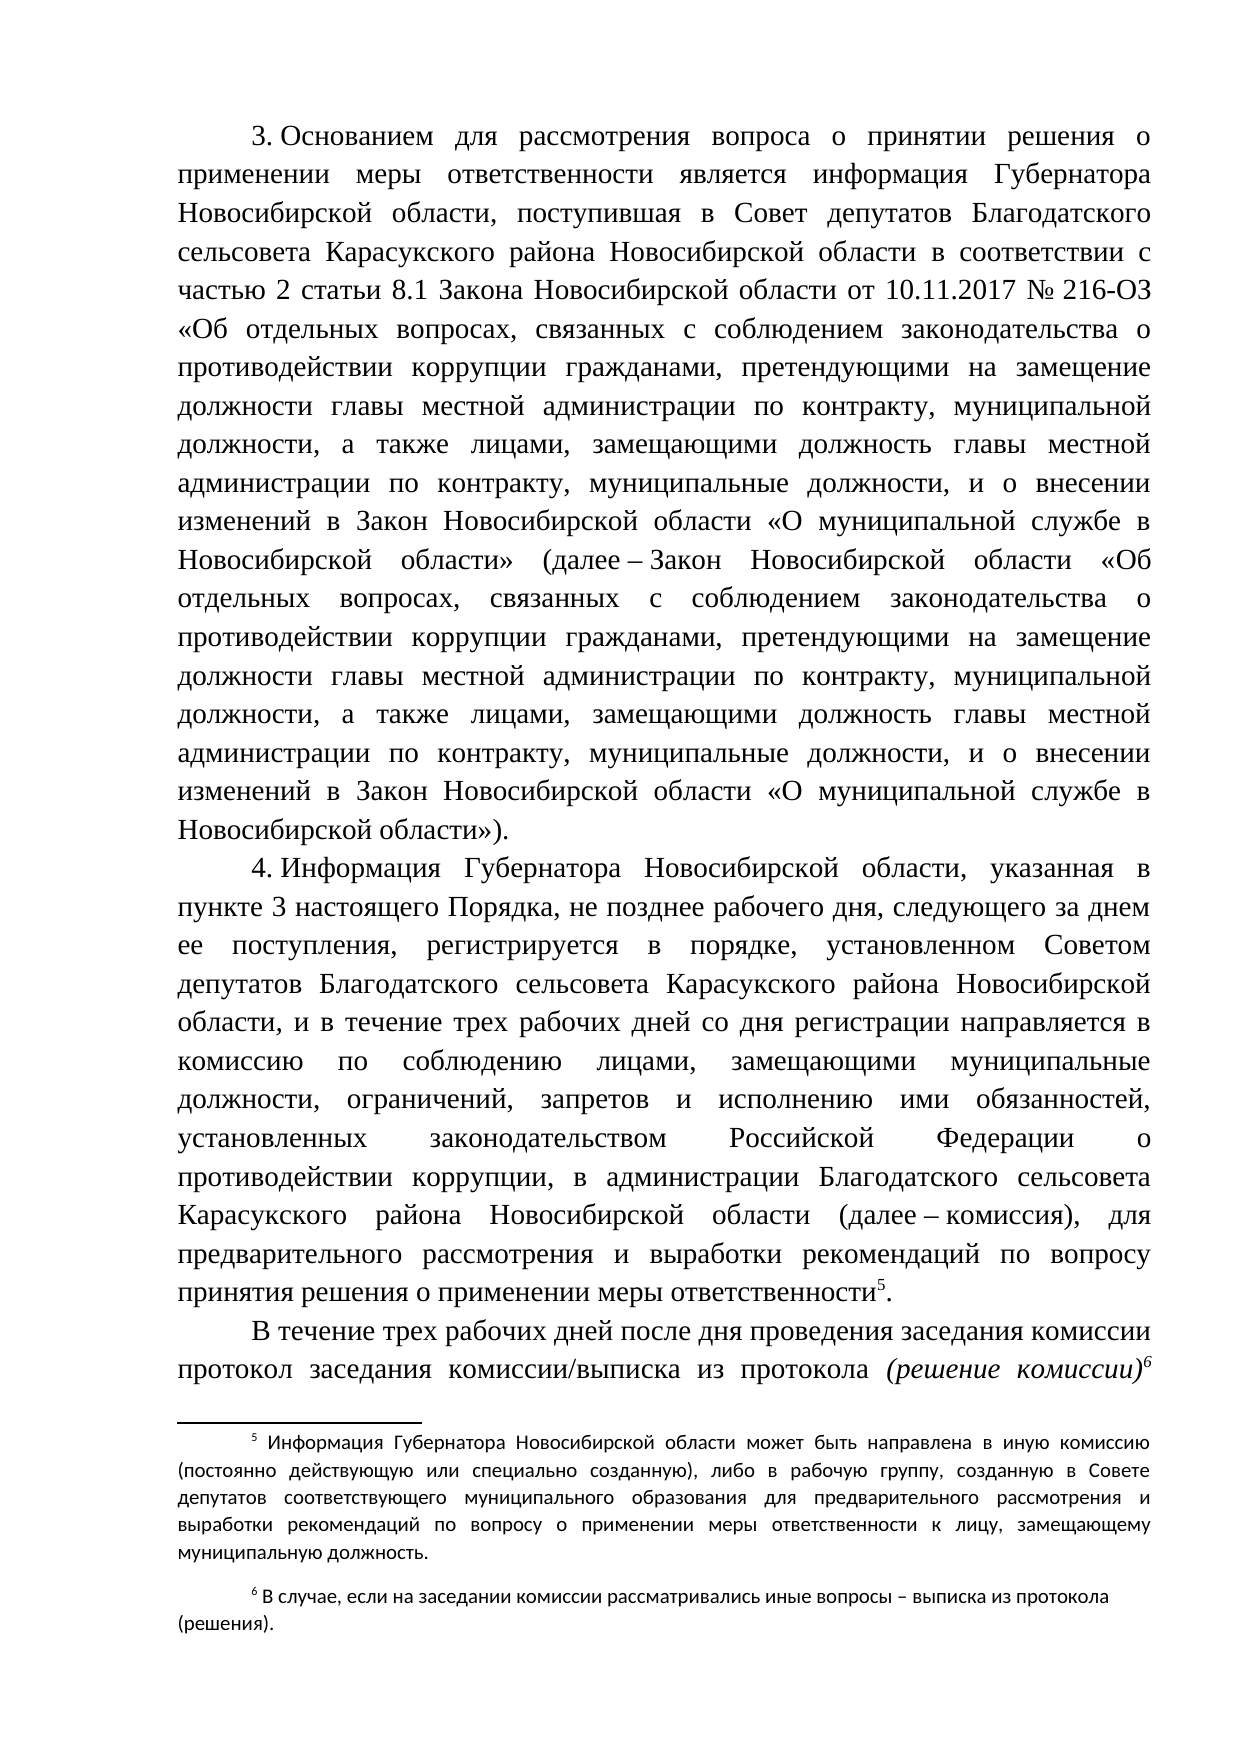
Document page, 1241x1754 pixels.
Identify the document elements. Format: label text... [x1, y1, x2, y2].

text 3. Основанием для рассмотрения вопроса о принятии решения о применении меры ответственности является информация Губернатора Новосибирской области, поступившая в Совет депутатов Благодатского сельсовета Карасукского района Новосибирской области в соответствии с частью 2 статьи 8.1 Закона Новосибирской области от 10.11.2017 № 216-ОЗ «Об отдельных вопросах, связанных с соблюдением законодательства о противодействии коррупции гражданами, претендующими на замещение должности главы местной администрации по контракту, муниципальной должности, а также лицами, замещающими должность главы местной администрации по контракту, муниципальные должности, и о внесении изменений в Закон Новосибирской области «О муниципальной службе в Новосибирской области» (далее – Закон Новосибирской области «Об отдельных вопросах, связанных с соблюдением законодательства о противодействии коррупции гражданами, претендующими на замещение должности главы местной администрации по контракту, муниципальной должности, а также лицами, замещающими должность главы местной администрации по контракту, муниципальные должности, и о внесении изменений в Закон Новосибирской области «О муниципальной службе в Новосибирской области»). [177, 118, 1152, 845]
text 4. Информация Губернатора Новосибирской области, указанная в пункте 3 настоящего Порядка, не позднее рабочего дня, следующего за днем ее поступления, регистрируется в порядке, установленном Советом депутатов Благодатского сельсовета Карасукского района Новосибирской области, и в течение трех рабочих дней со дня регистрации направляется в комиссию по соблюдению лицами, замещающими муниципальные должности, ограничений, запретов и исполнению ими обязанностей, установленных законодательством Российской Федерации о противодействии коррупции, в администрации Благодатского сельсовета Карасукского района Новосибирской области (далее – комиссия), для предварительного рассмотрения и выработки рекомендаций по вопросу принятия решения о применении меры ответственности. [177, 850, 1152, 1308]
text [177, 1313, 1152, 1385]
